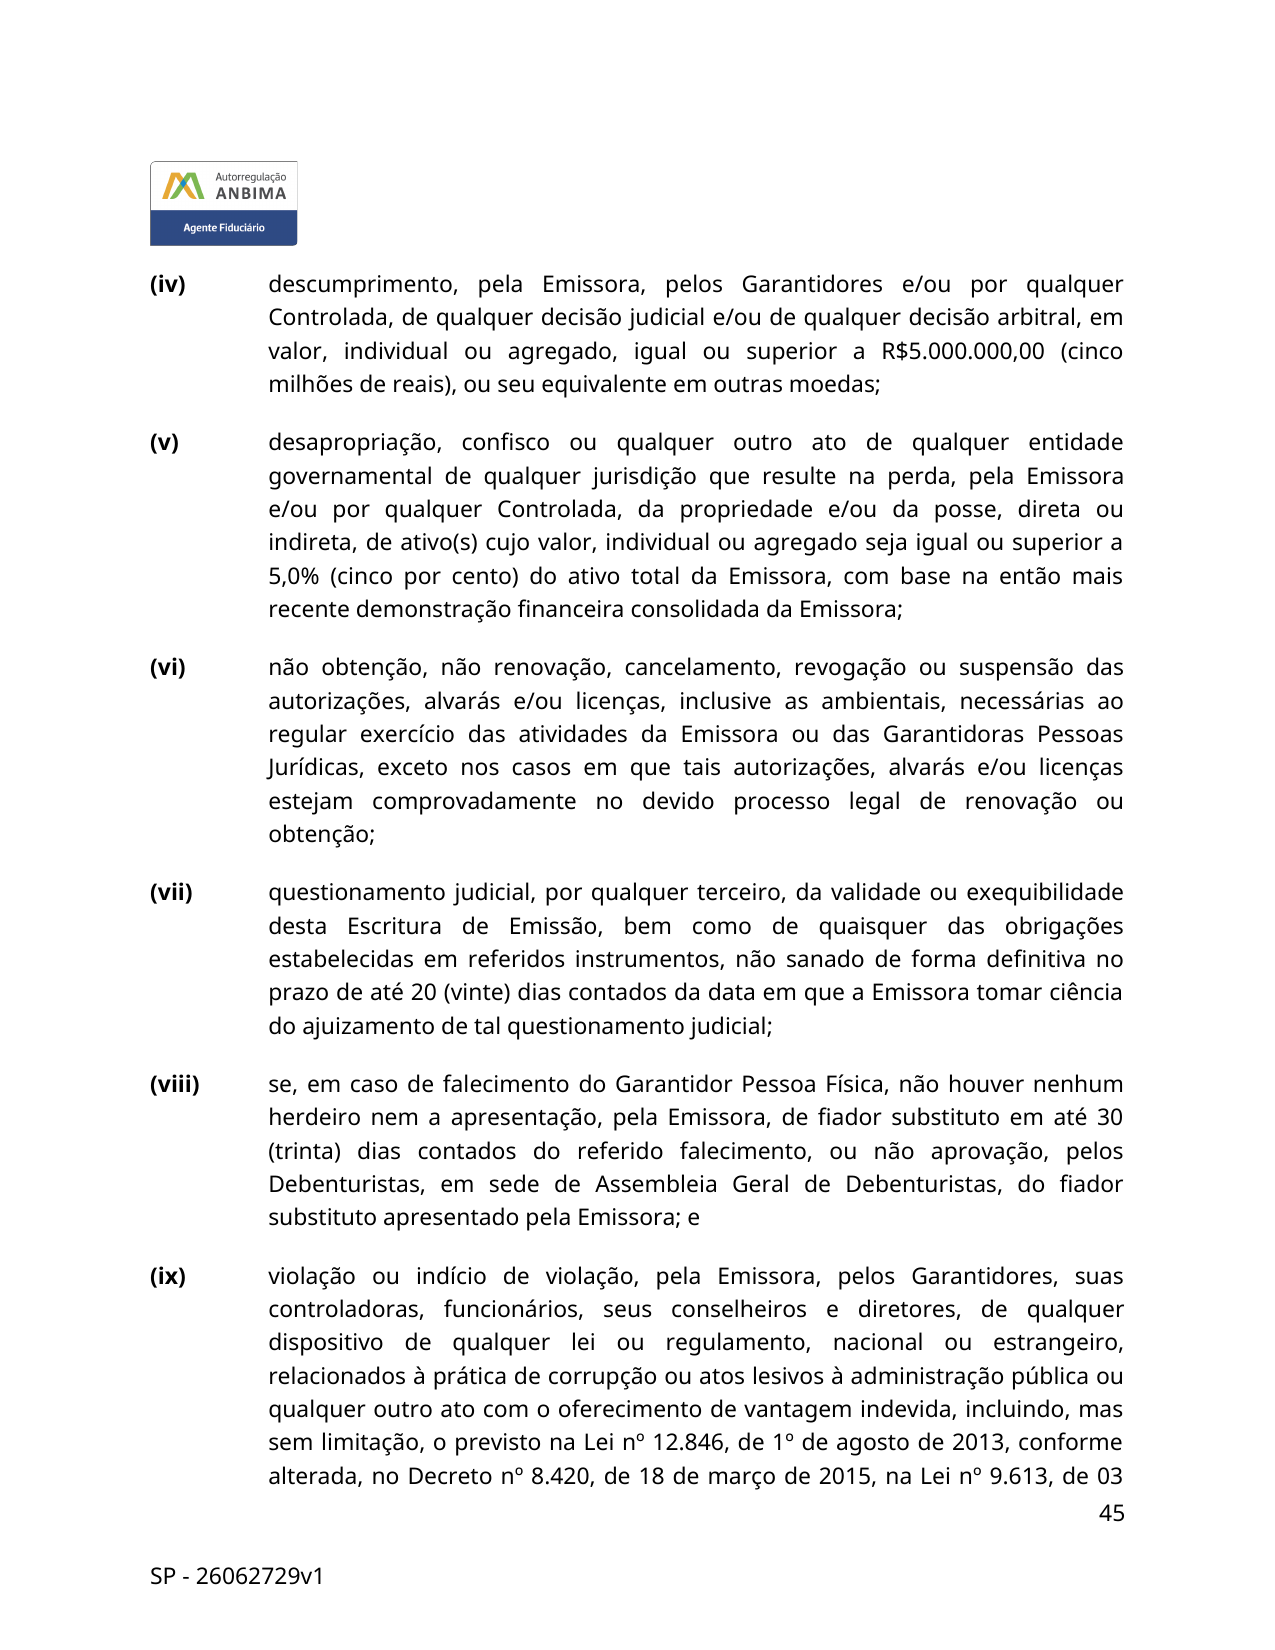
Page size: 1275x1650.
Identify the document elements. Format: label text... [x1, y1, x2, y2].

picture [150, 161, 298, 246]
list se, em caso de falecimento do Garantidor Pessoa Física, não houver nenhum herdeiro nem a apresentação, pela Emissora, de fiador substituto em até 30 (trinta) dias contados do referido falecimento, ou não aprovação, pelos Debenturistas, em sede de Assembleia Geral de Debenturistas, do fiador substituto apresentado pela Emissora; e [150, 1066, 1125, 1232]
list desapropriação, confisco ou qualquer outro ato de qualquer entidade governamental de qualquer jurisdição que resulte na perda, pela Emissora e/ou por qualquer Controlada, da propriedade e/ou da posse, direta ou indireta, de ativo(s) cujo valor, individual ou agregado seja igual ou superior a 5,0% (cinco por cento) do ativo total da Emissora, com base na então mais recente demonstração financeira consolidada da Emissora; [150, 424, 1125, 624]
list descumprimento, pela Emissora, pelos Garantidores e/ou por qualquer Controlada, de qualquer decisão judicial e/ou de qualquer decisão arbitral, em valor, individual ou agregado, igual ou superior a R$5.000.000,00 (cinco milhões de reais), ou seu equivalente em outras moedas; [150, 266, 1125, 399]
list não obtenção, não renovação, cancelamento, revogação ou suspensão das autorizações, alvarás e/ou licenças, inclusive as ambientais, necessárias ao regular exercício das atividades da Emissora ou das Garantidoras Pessoas Jurídicas, exceto nos casos em que tais autorizações, alvarás e/ou licenças estejam comprovadamente no devido processo legal de renovação ou obtenção; [150, 649, 1125, 849]
list questionamento judicial, por qualquer terceiro, da validade ou exequibilidade desta Escritura de Emissão, bem como de quaisquer das obrigações estabelecidas em referidos instrumentos, não sanado de forma definitiva no prazo de até 20 (vinte) dias contados da data em que a Emissora tomar ciência do ajuizamento de tal questionamento judicial; [150, 874, 1125, 1041]
